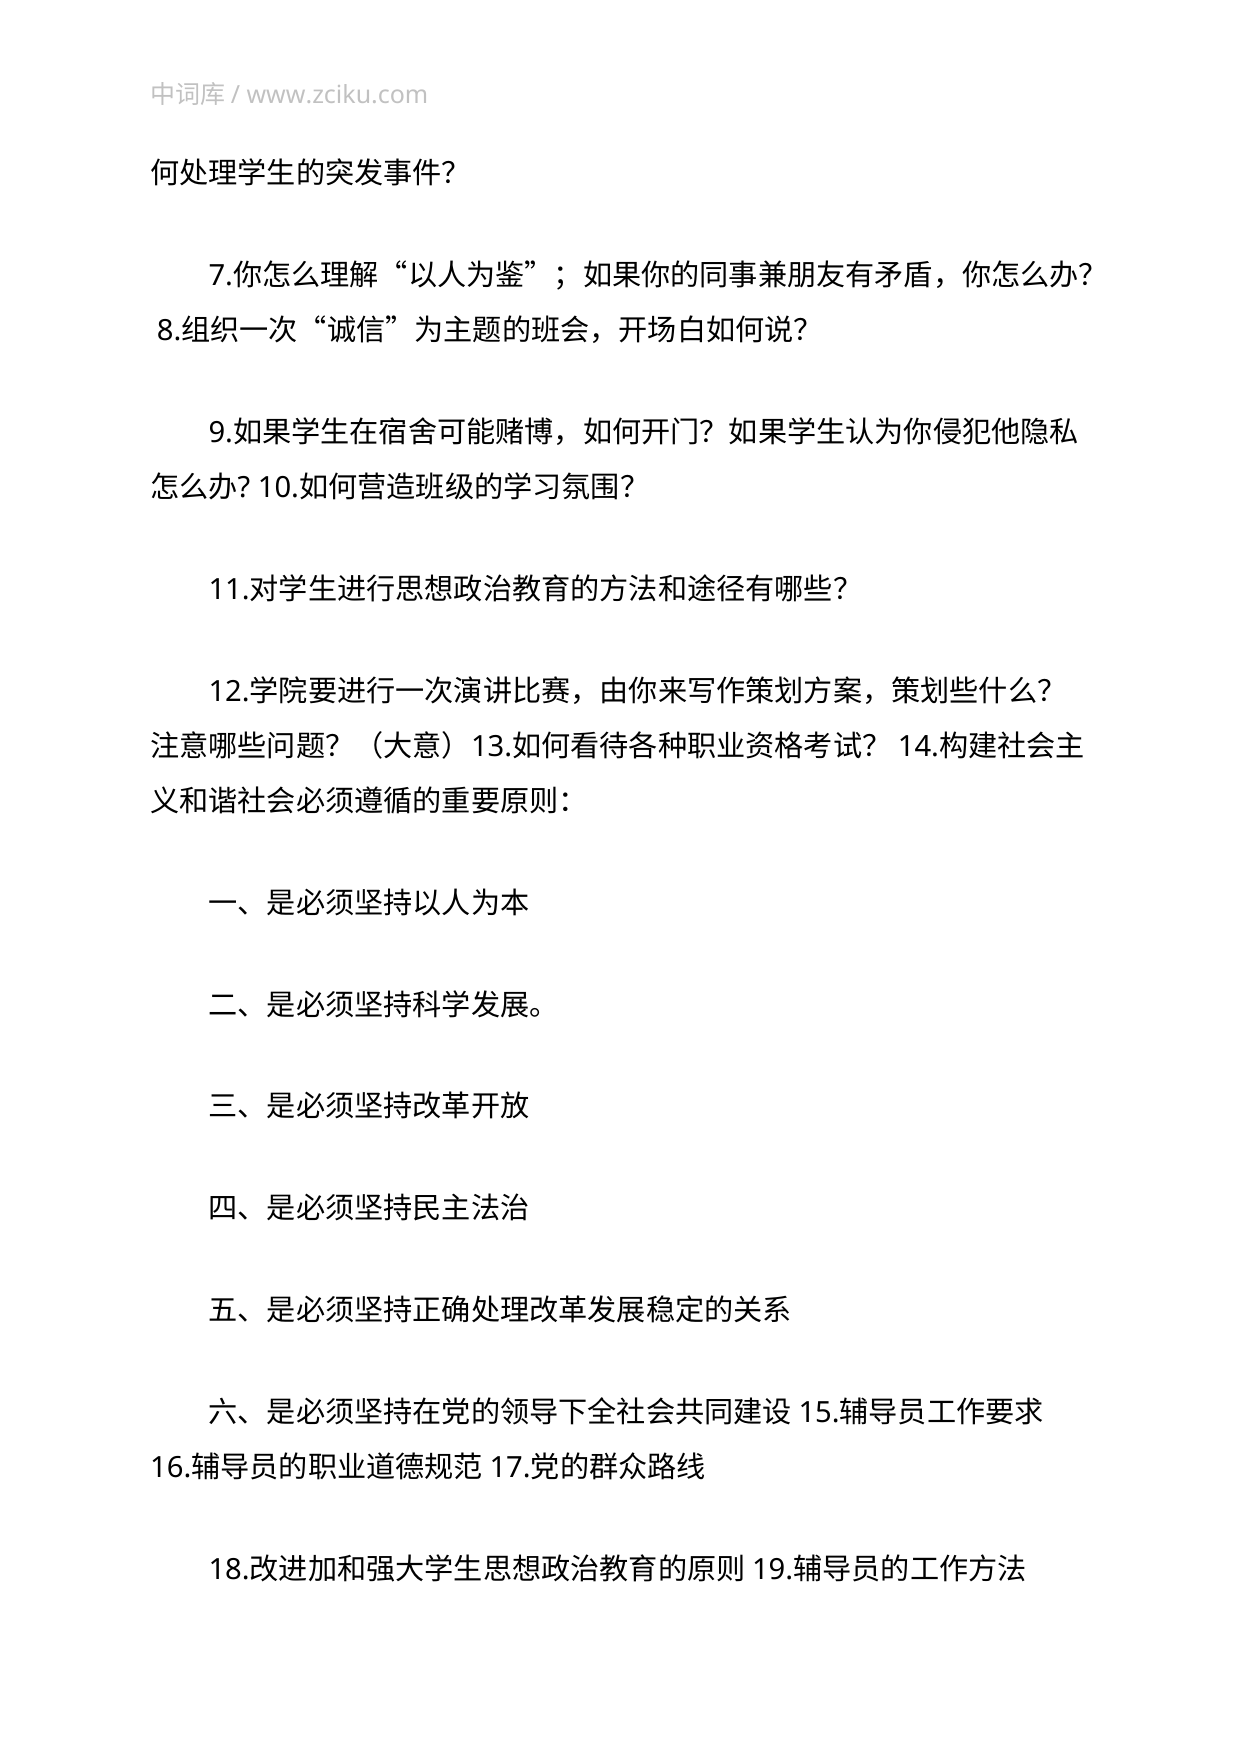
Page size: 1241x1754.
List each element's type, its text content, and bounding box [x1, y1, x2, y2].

text 三、是必须坚持改革开放 [150, 1083, 1090, 1125]
text 四、是必须坚持民主法治 [150, 1185, 1090, 1227]
text 12.学院要进行一次演讲比赛，由你来写作策划方案，策划些什么？注意哪些问题？（大意）13.如何看待各种职业资格考试？ 14.构建社会主义和谐社会必须遵循的重要原则： [150, 668, 1090, 820]
text 11.对学生进行思想政治教育的方法和途径有哪些？ [150, 566, 1090, 608]
text 二、是必须坚持科学发展。 [150, 981, 1090, 1023]
text 18.改进加和强大学生思想政治教育的原则 19.辅导员的工作方法 [150, 1545, 1090, 1588]
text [150, 150, 1090, 192]
text 五、是必须坚持正确处理改革发展稳定的关系 [150, 1287, 1090, 1329]
text 一、是必须坚持以人为本 [150, 879, 1090, 922]
text 7.你怎么理解“以人为鉴”；如果你的同事兼朋友有矛盾，你怎么办？ 8.组织一次“诚信”为主题的班会，开场白如何说？ [150, 252, 1090, 349]
text 9.如果学生在宿舍可能赌博，如何开门？如果学生认为你侵犯他隐私怎么办? 10.如何营造班级的学习氛围？ [150, 409, 1090, 506]
text 六、是必须坚持在党的领导下全社会共同建设 15.辅导员工作要求 16.辅导员的职业道德规范 17.党的群众路线 [150, 1388, 1090, 1486]
